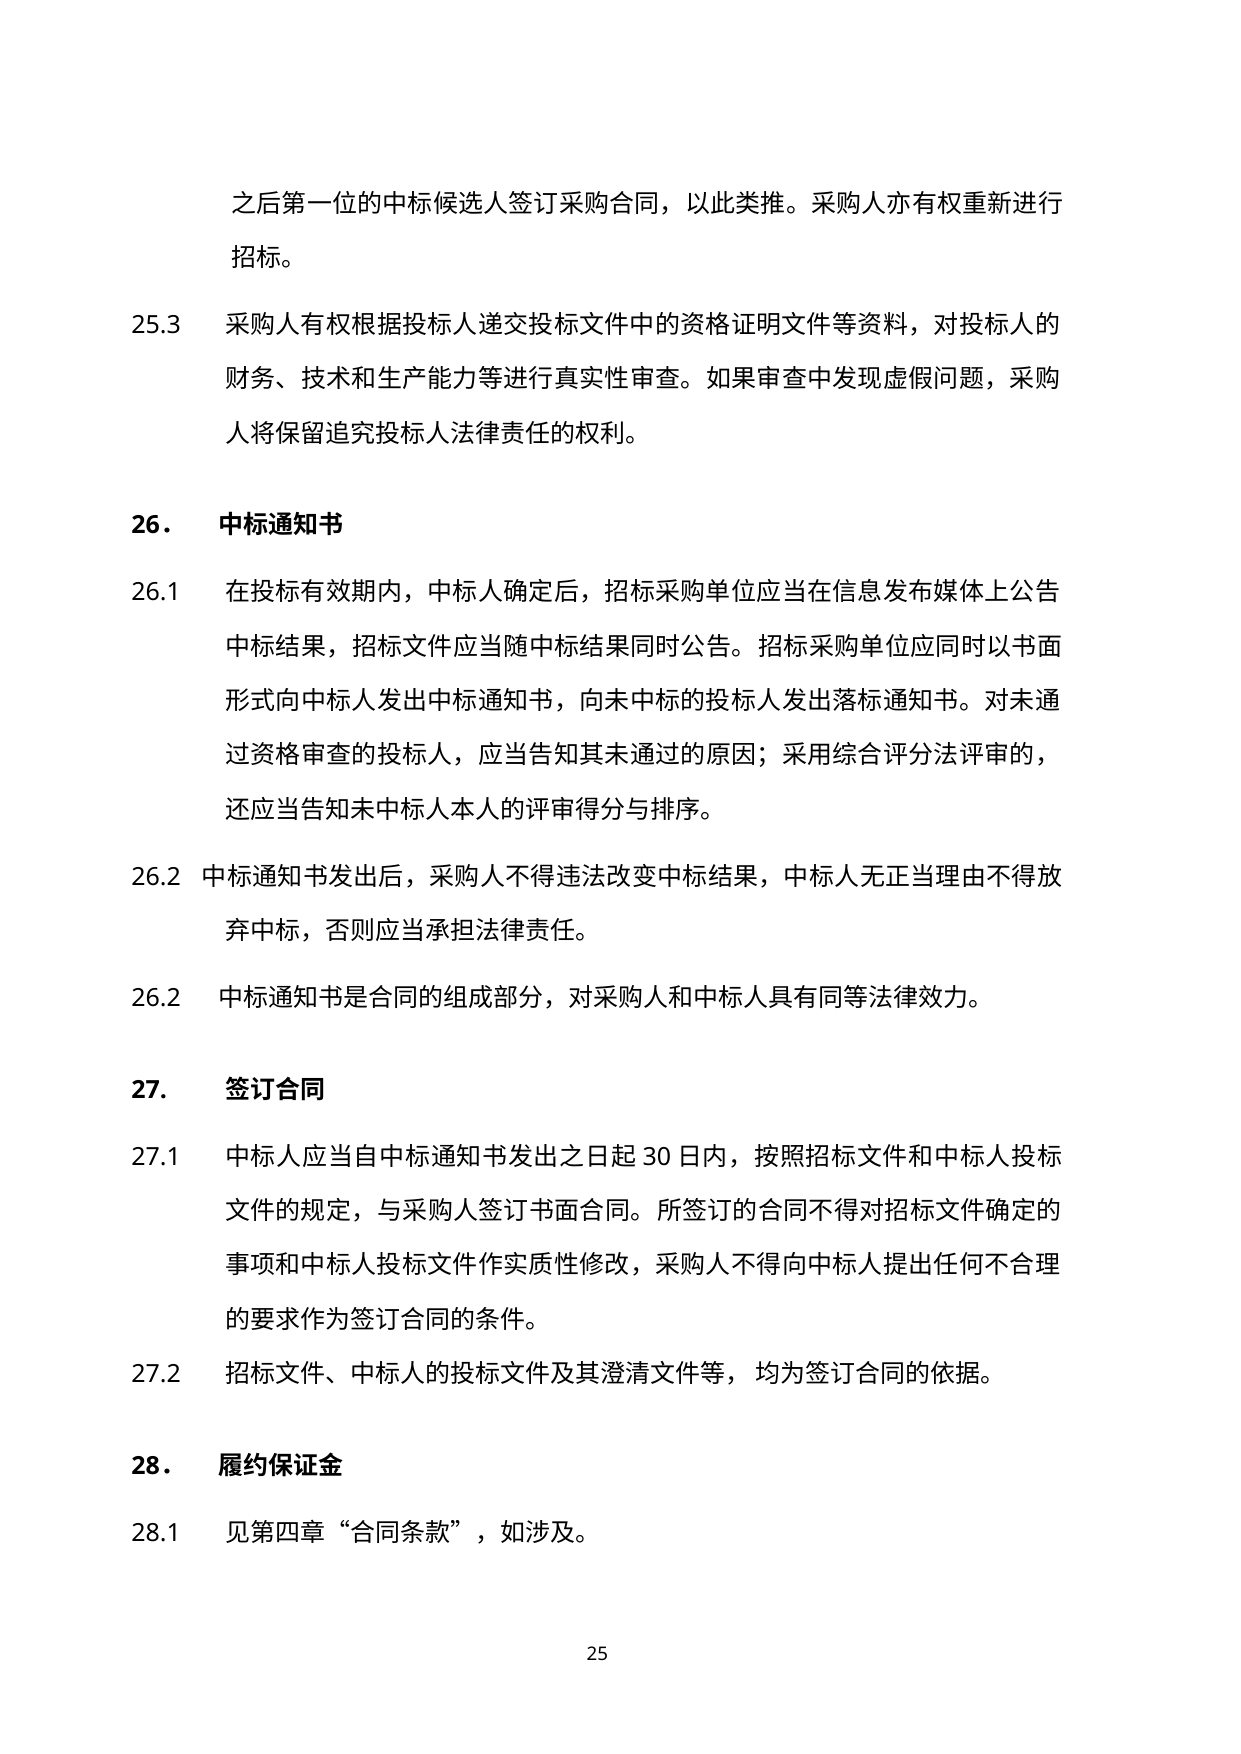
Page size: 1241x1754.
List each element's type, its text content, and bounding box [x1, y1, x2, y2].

text 26.2 中标通知书是合同的组成部分，对采购人和中标人具有同等法律效力。 [131, 977, 1063, 1014]
text 28.1 见第四章“合同条款”，如涉及。 [131, 1512, 1063, 1549]
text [131, 183, 1063, 274]
subtitle 27. 签订合同 [131, 1069, 1063, 1106]
subtitle 26． 中标通知书 [131, 505, 1063, 541]
subtitle 28． 履约保证金 [131, 1446, 1063, 1482]
text 26.1 在投标有效期内，中标人确定后，招标采购单位应当在信息发布媒体上公告中标结果，招标文件应当随中标结果同时公告。招标采购单位应同时以书面形式向中标人发出中标通知书，向未中标的投标人发出落标通知书。对未通过资格审查的投标人，应当告知其未通过的原因；采用综合评分法评审的，还应当告知未中标人本人的评审得分与排序。 [131, 572, 1063, 826]
text 27.1 中标人应当自中标通知书发出之日起30日内，按照招标文件和中标人投标文件的规定，与采购人签订书面合同。所签订的合同不得对招标文件确定的事项和中标人投标文件作实质性修改，采购人不得向中标人提出任何不合理的要求作为签订合同的条件。 [131, 1136, 1063, 1336]
text 25.3 采购人有权根据投标人递交投标文件中的资格证明文件等资料，对投标人的财务、技术和生产能力等进行真实性审查。如果审查中发现虚假问题，采购人将保留追究投标人法律责任的权利。 [131, 304, 1063, 449]
text 26.2 中标通知书发出后，采购人不得违法改变中标结果，中标人无正当理由不得放弃中标，否则应当承担法律责任。 [131, 856, 1063, 947]
text 27.2 招标文件、中标人的投标文件及其澄清文件等， 均为签订合同的依据。 [131, 1354, 1063, 1390]
